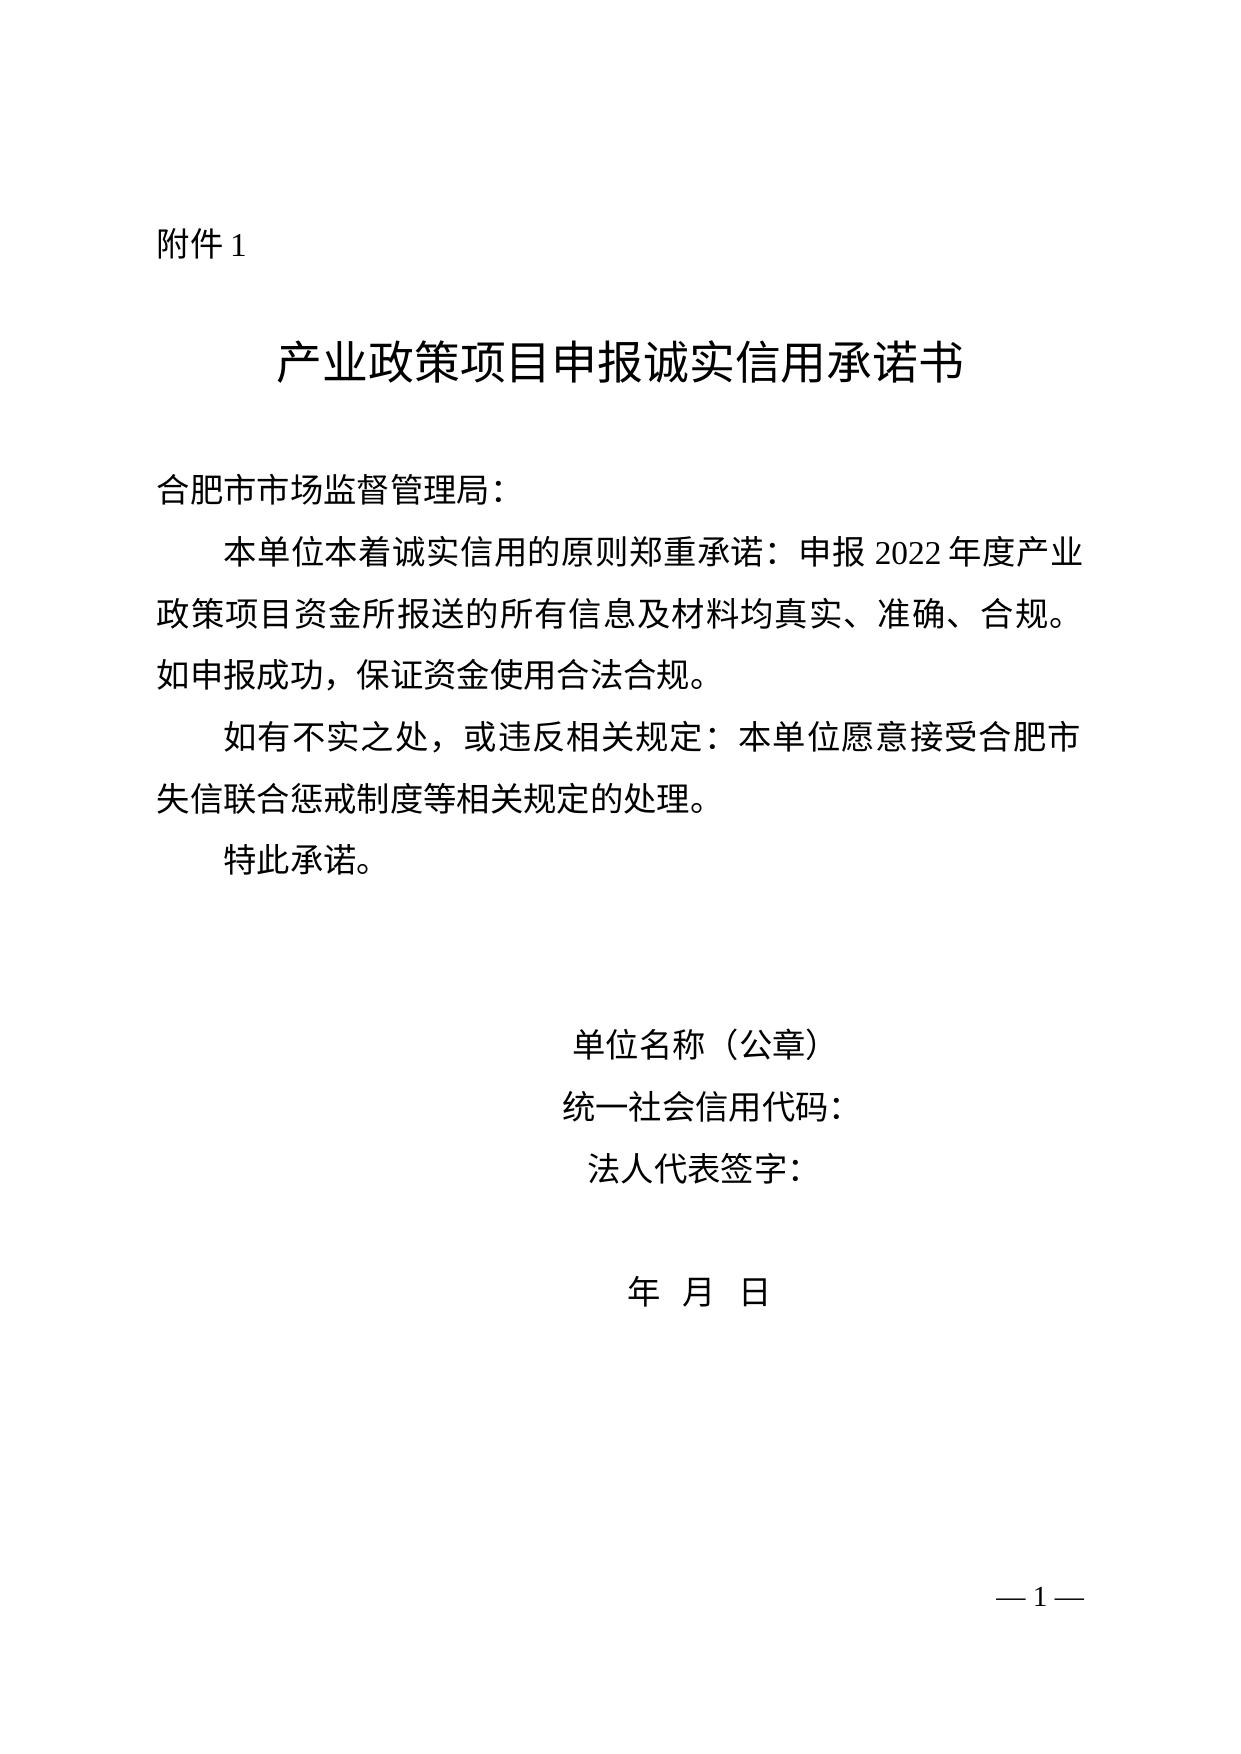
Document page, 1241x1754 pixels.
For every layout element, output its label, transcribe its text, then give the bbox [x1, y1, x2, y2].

text 法人代表签字： [157, 1132, 1084, 1193]
text 附件1 [157, 207, 1084, 268]
text 产业政策项目申报诚实信用承诺书 [157, 330, 1084, 392]
text 单位名称（公章） [157, 1008, 1084, 1070]
text 如有不实之处，或违反相关规定：本单位愿意接受合肥市失信联合惩戒制度等相关规定的处理。 [157, 700, 1084, 823]
text 合肥市市场监督管理局： [157, 453, 1084, 515]
text 本单位本着诚实信用的原则郑重承诺：申报2022年度产业政策项目资金所报送的所有信息及材料均真实、准确、合规。如申报成功，保证资金使用合法合规。 [157, 515, 1084, 700]
text 特此承诺。 [157, 823, 1084, 885]
text 年 月 日 [157, 1255, 1084, 1317]
text 统一社会信用代码： [157, 1070, 1084, 1132]
